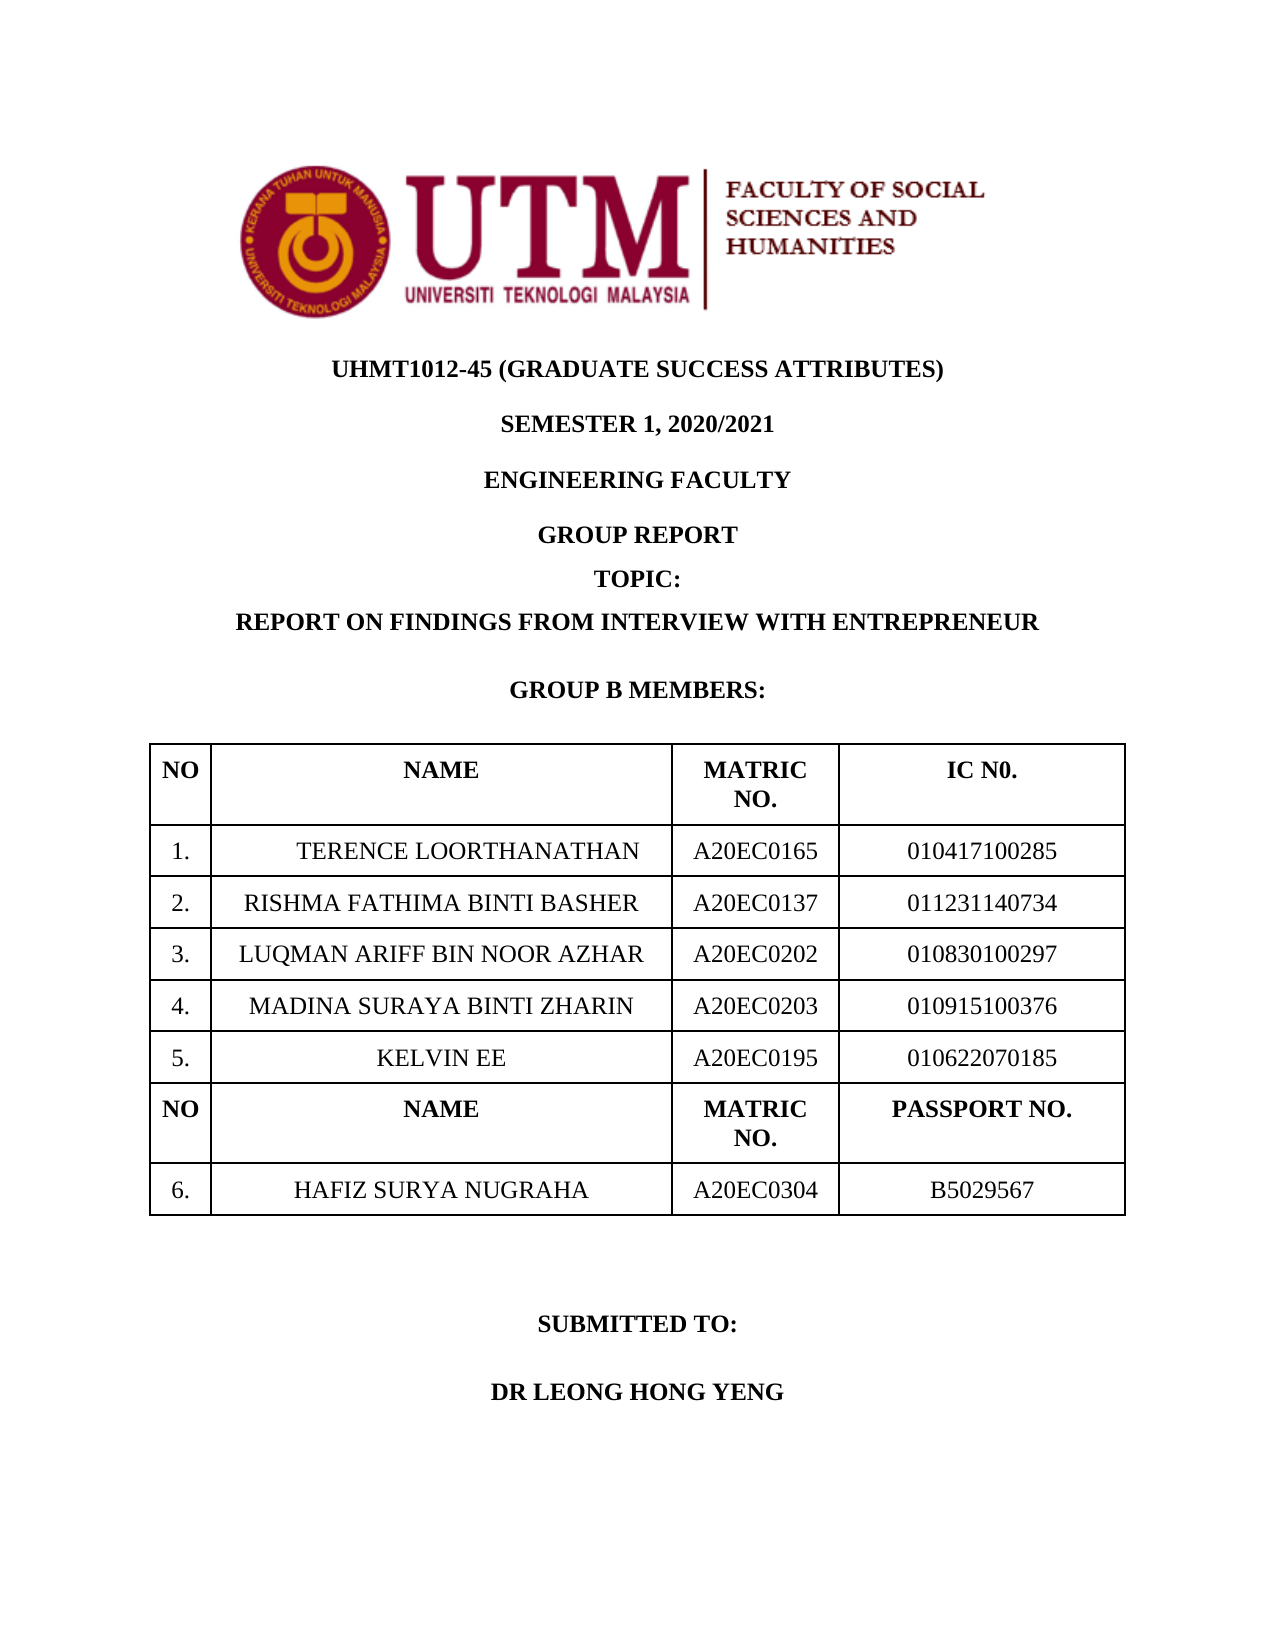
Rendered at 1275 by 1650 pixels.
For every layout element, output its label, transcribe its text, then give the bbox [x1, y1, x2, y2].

table_cell B5029567 [840, 1164, 1124, 1214]
table_cell 2. [151, 877, 210, 927]
text REPORT ON FINDINGS FROM INTERVIEW WITH ENTREPRENEUR [150, 607, 1125, 636]
table_cell MATRIC NO. [673, 1084, 838, 1162]
table_cell 010830100297 [840, 929, 1124, 978]
table_cell 3. [151, 929, 210, 978]
table_cell PASSPORT NO. [840, 1084, 1124, 1162]
table_cell 1. [151, 826, 210, 875]
table_cell 010417100285 [840, 826, 1124, 875]
text GROUP REPORT [150, 521, 1125, 549]
table_cell 6. [151, 1164, 210, 1214]
table_cell A20EC0137 [673, 877, 838, 927]
table_header MATRIC NO. [673, 745, 838, 823]
table_cell A20EC0195 [673, 1032, 838, 1082]
table_cell HAFIZ SURYA NUGRAHA [212, 1164, 671, 1214]
table_cell NAME [212, 1084, 671, 1162]
table_cell 010622070185 [840, 1032, 1124, 1082]
table_cell 010915100376 [840, 981, 1124, 1030]
text DR LEONG HONG YENG [150, 1377, 1125, 1406]
table_header IC N0. [840, 745, 1124, 823]
table_cell MADINA SURAYA BINTI ZHARIN [212, 981, 671, 1030]
table_cell A20EC0304 [673, 1164, 838, 1214]
table_header NO [151, 745, 210, 823]
table_cell RISHMA FATHIMA BINTI BASHER [212, 877, 671, 927]
table_header NAME [212, 745, 671, 823]
table_cell A20EC0202 [673, 929, 838, 978]
subtitle SEMESTER 1, 2020/2021 [150, 409, 1125, 438]
table_cell KELVIN EE [212, 1032, 671, 1082]
table_cell TERENCE LOORTHANATHAN [212, 826, 671, 875]
text GROUP B MEMBERS: [150, 675, 1125, 704]
table_cell A20EC0203 [673, 981, 838, 1030]
text SUBMITTED TO: [150, 1309, 1125, 1338]
table_cell A20EC0165 [673, 826, 838, 875]
table_cell 5. [151, 1032, 210, 1082]
table_cell LUQMAN ARIFF BIN NOOR AZHAR [212, 929, 671, 978]
table_cell 011231140734 [840, 877, 1124, 927]
subtitle UHMT1012-45 (GRADUATE SUCCESS ATTRIBUTES) [150, 354, 1125, 382]
table_cell NO [151, 1084, 210, 1162]
subtitle ENGINEERING FACULTY [150, 465, 1125, 494]
text TOPIC: [150, 564, 1125, 592]
picture [203, 150, 1072, 341]
table_cell 4. [151, 981, 210, 1030]
